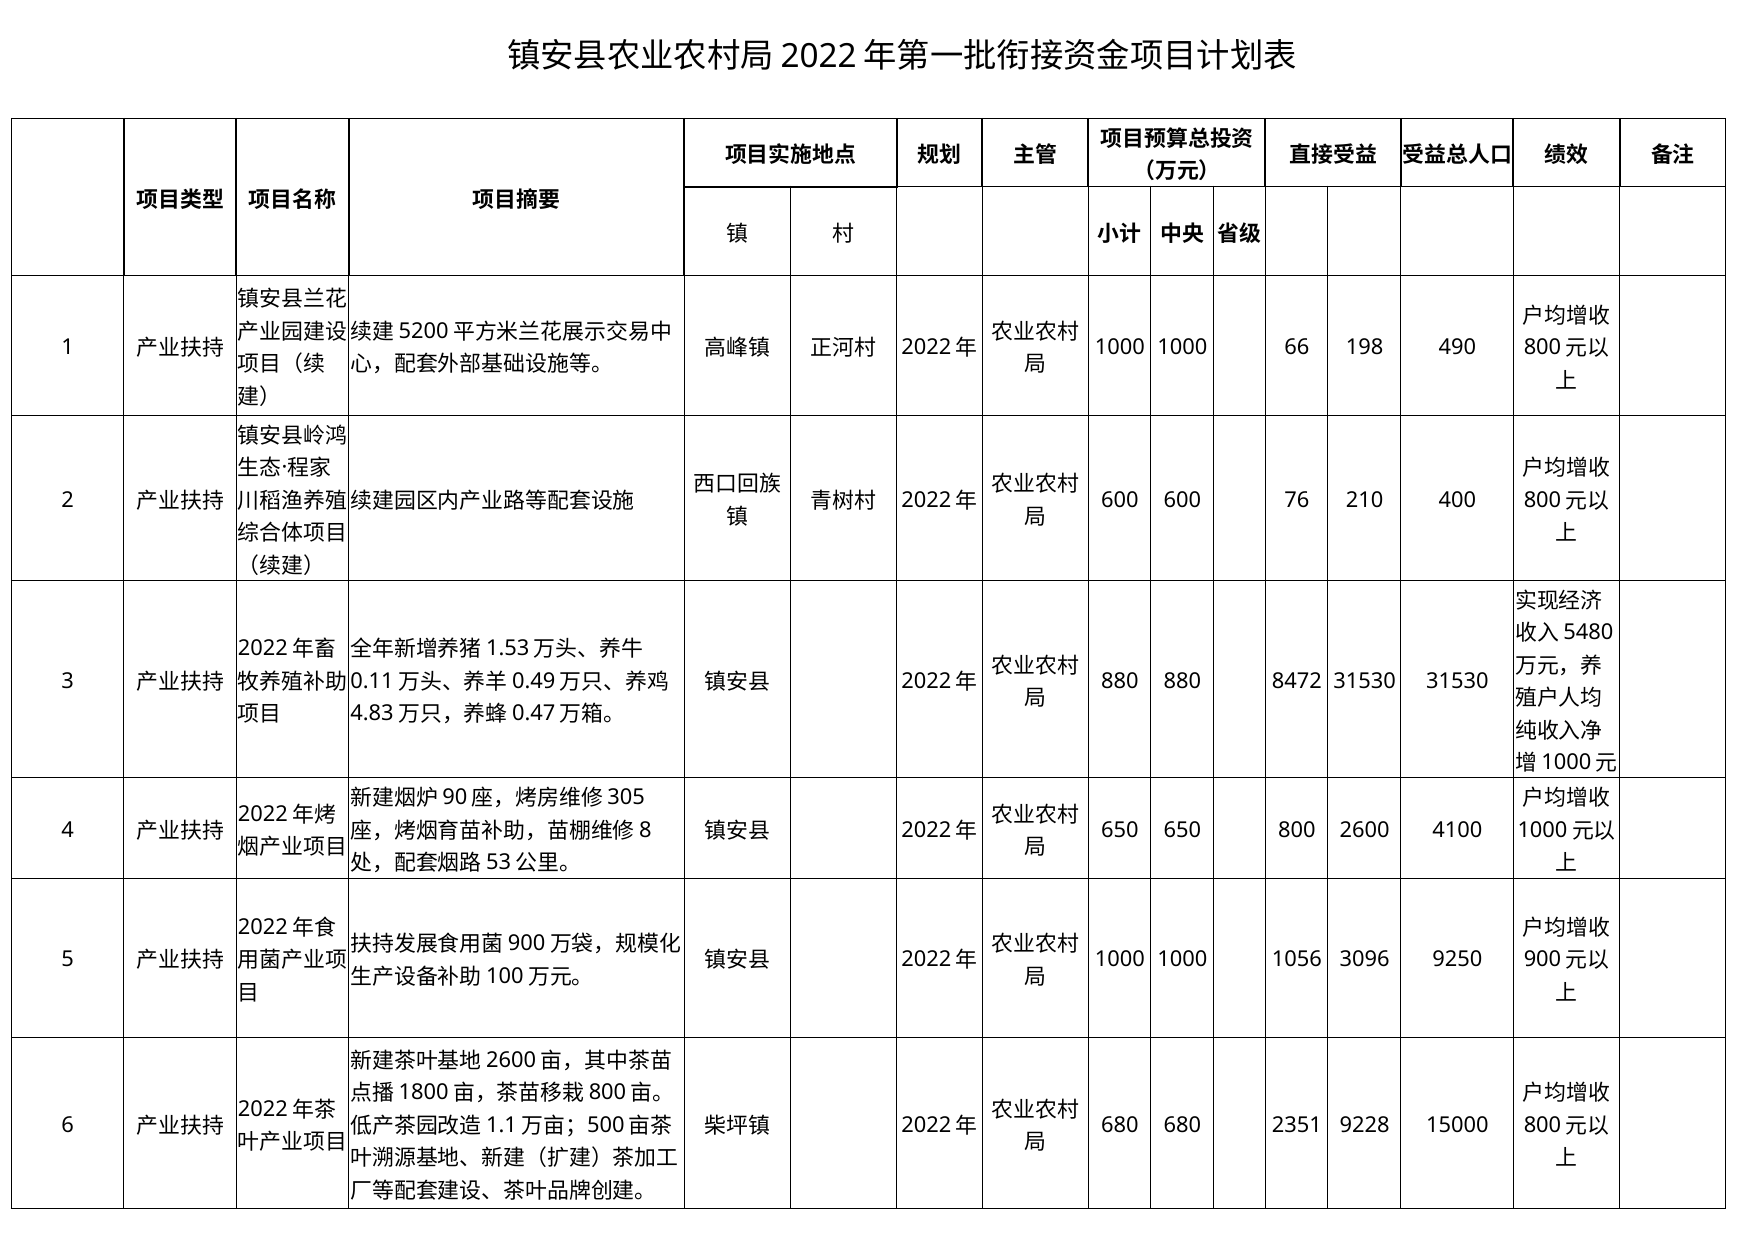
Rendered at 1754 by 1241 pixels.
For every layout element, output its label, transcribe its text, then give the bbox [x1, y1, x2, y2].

table_cell 2022年烤烟产业项目 [237, 778, 348, 877]
table_cell 主管 [983, 119, 1087, 186]
table_cell [1328, 187, 1400, 275]
table_cell 户均增收800元以上 [1514, 1038, 1619, 1208]
table_cell [1214, 879, 1265, 1037]
table_cell 农业农村局 [983, 276, 1088, 414]
table_cell 31530 [1401, 581, 1513, 777]
table_cell 210 [1328, 416, 1400, 580]
table_cell 15000 [1401, 1038, 1513, 1208]
table_cell 产业扶持 [124, 778, 236, 877]
table_cell 8472 [1266, 581, 1327, 777]
table_cell 西口回族镇 [685, 416, 790, 580]
table_cell 项目实施地点 [685, 119, 896, 186]
table_cell 村 [791, 188, 896, 275]
table_cell 镇安县兰花产业园建设项目（续建） [237, 276, 348, 414]
table_cell [1620, 276, 1725, 414]
table_cell 全年新增养猪1.53万头、养牛0.11万头、养羊0.49万只、养鸡4.83万只，养蜂0.47万箱。 [349, 581, 684, 777]
table_cell 产业扶持 [124, 416, 236, 580]
table_cell [1620, 187, 1725, 275]
table_cell [1214, 1038, 1265, 1208]
table_cell 31530 [1328, 581, 1400, 777]
table_cell [1620, 778, 1725, 877]
table_cell 柴坪镇 [685, 1038, 790, 1208]
table_cell [1266, 187, 1327, 275]
table_cell 3096 [1328, 879, 1400, 1037]
table_cell [1620, 581, 1725, 777]
table_cell 镇安县 [685, 581, 790, 777]
table_cell 400 [1401, 416, 1513, 580]
table_cell 续建园区内产业路等配套设施 [349, 416, 684, 580]
table_cell [1620, 1038, 1725, 1208]
table_cell 2600 [1328, 778, 1400, 877]
table_header 镇安县农业农村局2022年第一批衔接资金项目计划表 [11, 19, 1726, 118]
table_cell [1214, 581, 1265, 777]
table_cell 镇安县 [685, 778, 790, 877]
table_cell 880 [1151, 581, 1213, 777]
table_cell 2022年 [897, 581, 982, 777]
table_cell 镇安县 [685, 879, 790, 1037]
table_cell 2022年 [897, 276, 982, 414]
table_cell [1214, 778, 1265, 877]
table_cell 198 [1328, 276, 1400, 414]
table_cell 农业农村局 [983, 879, 1088, 1037]
table_cell 产业扶持 [124, 276, 236, 414]
table_cell [983, 187, 1088, 275]
table_cell 镇 [685, 188, 790, 275]
table_cell [1620, 879, 1725, 1037]
table_cell 户均增收1000元以上 [1514, 778, 1619, 877]
table_cell 2 [12, 416, 123, 580]
table_cell 产业扶持 [124, 879, 236, 1037]
table_cell 4100 [1401, 778, 1513, 877]
table_cell 650 [1151, 778, 1213, 877]
table_cell 1000 [1089, 879, 1150, 1037]
table_cell [791, 879, 896, 1037]
table_cell 户均增收800元以上 [1514, 416, 1619, 580]
table_cell 880 [1089, 581, 1150, 777]
table_cell 项目预算总投资（万元） [1089, 119, 1264, 186]
table_cell 项目类型 [125, 119, 235, 275]
table_cell 省级 [1214, 187, 1265, 275]
table_cell 小计 [1089, 187, 1150, 275]
table_cell [791, 778, 896, 877]
table_cell 受益总人口 [1402, 119, 1512, 186]
table_cell 户均增收900元以上 [1514, 879, 1619, 1037]
table_cell 2022年茶叶产业项目 [237, 1038, 348, 1208]
table_cell 扶持发展食用菌900万袋，规模化生产设备补助100万元。 [349, 879, 684, 1037]
table_cell 1000 [1151, 276, 1213, 414]
table_cell 2022年 [897, 1038, 982, 1208]
table_cell 产业扶持 [124, 1038, 236, 1208]
table_cell [1620, 416, 1725, 580]
table_cell 2351 [1266, 1038, 1327, 1208]
table_cell 1 [12, 276, 123, 414]
table_cell 直接受益 [1266, 119, 1400, 186]
table_cell 2022年 [897, 778, 982, 877]
table_cell 农业农村局 [983, 1038, 1088, 1208]
table_cell 备注 [1621, 119, 1725, 186]
table_cell 户均增收800元以上 [1514, 276, 1619, 414]
table_cell 6 [12, 1038, 123, 1208]
table_cell 2022年 [897, 879, 982, 1037]
table_cell 4 [12, 778, 123, 877]
table_cell 产业扶持 [124, 581, 236, 777]
table_cell 1000 [1089, 276, 1150, 414]
table_cell [791, 1038, 896, 1208]
table_cell [1214, 416, 1265, 580]
table_cell 规划 [898, 119, 981, 186]
table_cell 新建烟炉90座，烤房维修305座，烤烟育苗补助，苗棚维修8处，配套烟路53公里。 [349, 778, 684, 877]
table_cell 600 [1151, 416, 1213, 580]
table_cell [1214, 276, 1265, 414]
table_cell 镇安县岭鸿生态·程家川稻渔养殖综合体项目（续建） [237, 416, 348, 580]
table_cell 800 [1266, 778, 1327, 877]
table_cell 农业农村局 [983, 416, 1088, 580]
table_cell [791, 581, 896, 777]
table_cell 650 [1089, 778, 1150, 877]
table_cell 2022年 [897, 416, 982, 580]
table_cell 2022年食用菌产业项目 [237, 879, 348, 1037]
table_cell 2022年畜牧养殖补助项目 [237, 581, 348, 777]
table_cell 农业农村局 [983, 778, 1088, 877]
table_cell [1514, 187, 1619, 275]
table_cell 正河村 [791, 276, 896, 414]
table_cell 高峰镇 [685, 276, 790, 414]
table_cell 新建茶叶基地2600亩，其中茶苗点播1800亩，茶苗移栽800亩。低产茶园改造1.1万亩；500亩茶叶溯源基地、新建（扩建）茶加工厂等配套建设、茶叶品牌创建。 [349, 1038, 684, 1208]
table_cell 青树村 [791, 416, 896, 580]
table_cell 9228 [1328, 1038, 1400, 1208]
table_cell 农业农村局 [983, 581, 1088, 777]
table_cell 66 [1266, 276, 1327, 414]
table_cell 490 [1401, 276, 1513, 414]
table_cell 680 [1089, 1038, 1150, 1208]
table_cell 9250 [1401, 879, 1513, 1037]
table_cell 600 [1089, 416, 1150, 580]
table_cell 中央 [1151, 187, 1213, 275]
table_cell 项目名称 [237, 119, 348, 275]
table_cell [1401, 187, 1513, 275]
table_cell 3 [12, 581, 123, 777]
table_cell [897, 187, 982, 275]
table_cell 5 [12, 879, 123, 1037]
table_cell 1056 [1266, 879, 1327, 1037]
table_cell [12, 119, 123, 275]
table_cell 1000 [1151, 879, 1213, 1037]
table_cell 实现经济收入5480万元，养殖户人均纯收入净增1000元 [1514, 581, 1619, 777]
table_cell 680 [1151, 1038, 1213, 1208]
table_cell 项目摘要 [350, 119, 683, 275]
table_cell 76 [1266, 416, 1327, 580]
table_cell 绩效 [1514, 119, 1619, 186]
table_cell 续建5200平方米兰花展示交易中心，配套外部基础设施等。 [349, 276, 684, 414]
